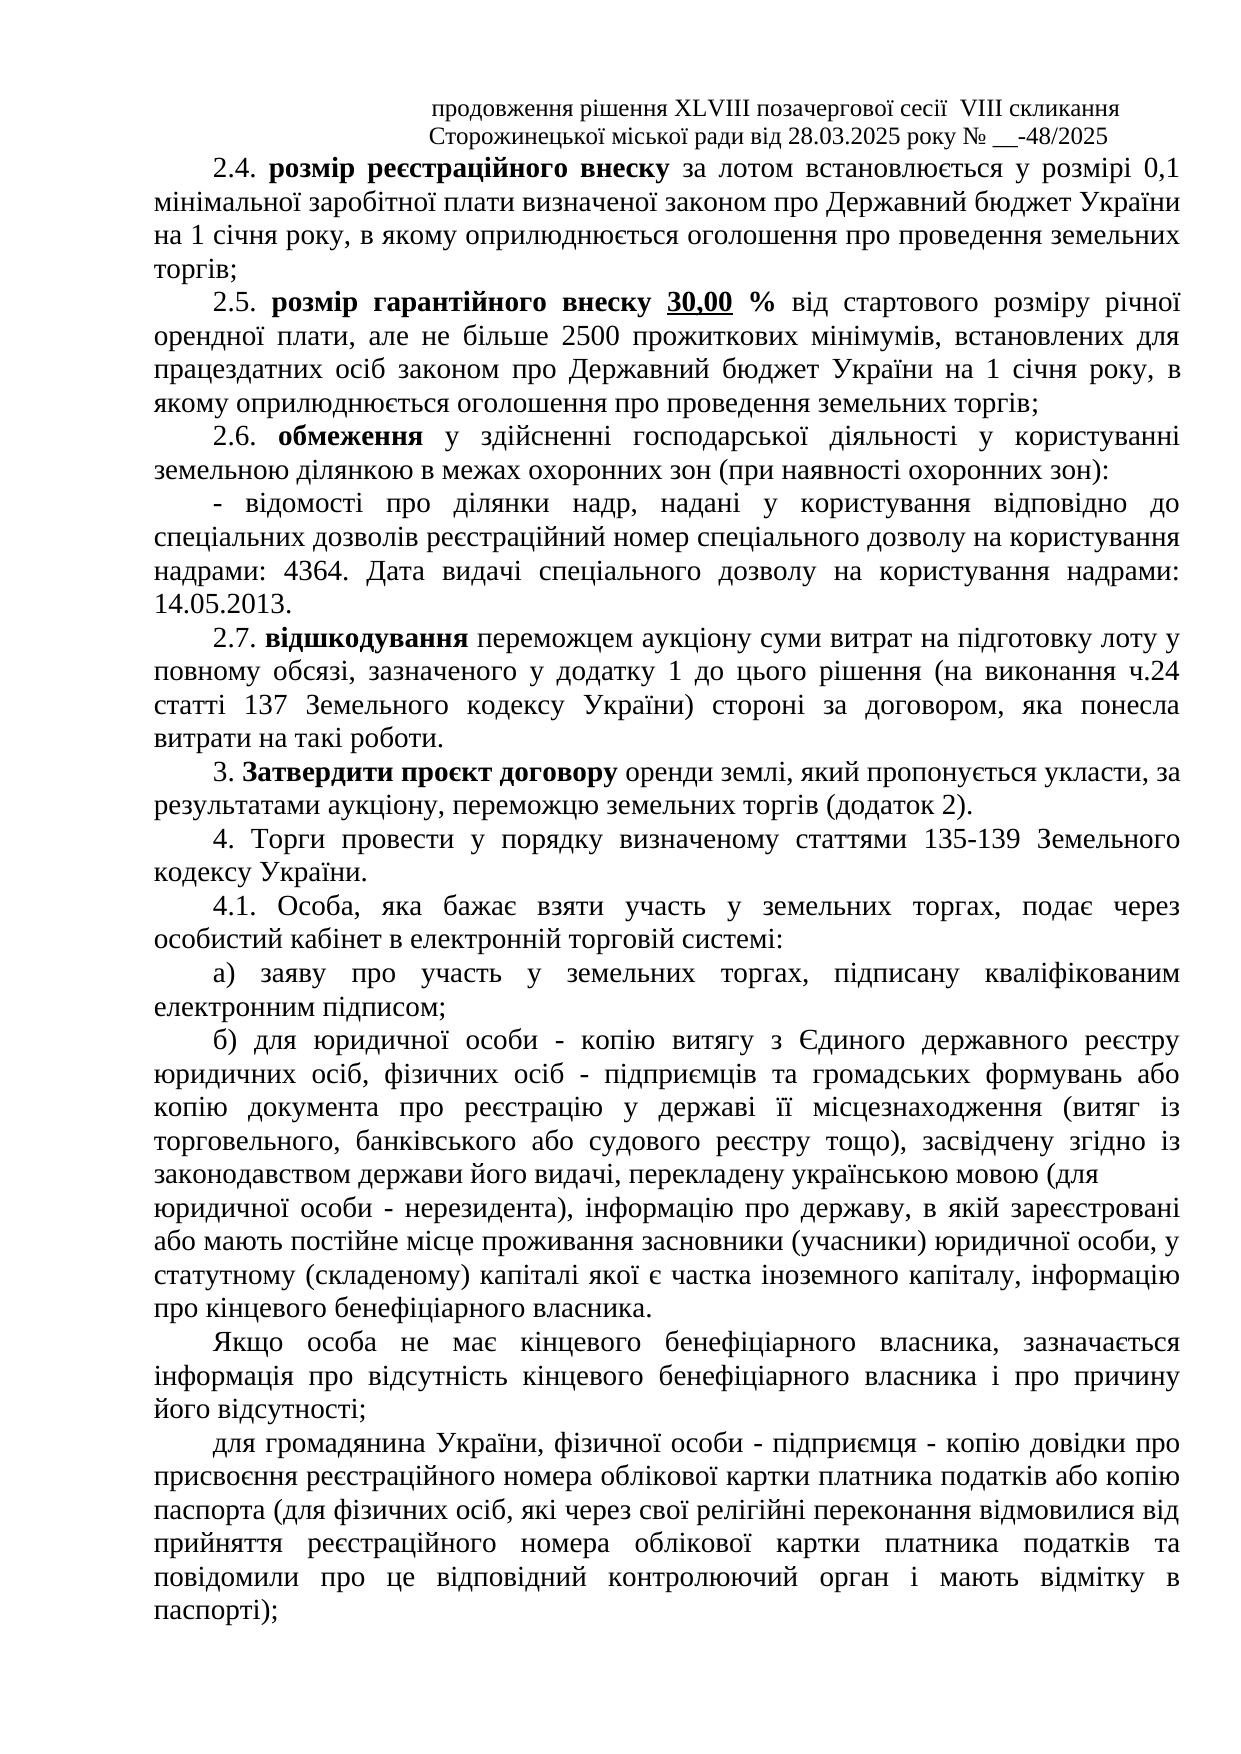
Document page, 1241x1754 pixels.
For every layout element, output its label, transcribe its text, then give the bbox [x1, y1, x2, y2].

text б) для юридичної особи - копію витягу з Єдиного державного реєстру юридичних осіб, фізичних осіб - підприємців та громадських формувань або копію документа про реєстрацію у державі її місцезнаходження (витяг із торговельного, банківського або судового реєстру тощо), засвідчену згідно із законодавством держави його видачі, перекладену українською мовою (для [153, 1022, 1181, 1190]
text юридичної особи - нерезидента), інформацію про державу, в якій зареєстровані або мають постійне місце проживання засновники (учасники) юридичної особи, у статутному (складеному) капіталі якої є частка іноземного капіталу, інформацію про кінцевого бенефіціарного власника. [153, 1190, 1181, 1324]
text 2.4. розмір реєстраційного внеску за лотом встановлюється у розмірі 0,1 мінімальної заробітної плати визначеної законом про Державний бюджет України на 1 січня року, в якому оприлюднюється оголошення про проведення земельних торгів; [153, 150, 1181, 284]
text 2.5. розмір гарантійного внеску 30,00 % від стартового розміру річної орендної плати, але не більше 2500 прожиткових мінімумів, встановлених для працездатних осіб законом про Державний бюджет України на 1 січня року, в якому оприлюднюється оголошення про проведення земельних торгів; [153, 284, 1181, 418]
text 2.6. обмеження у здійсненні господарської діяльності у користуванні земельною ділянкою в межах охоронних зон (при наявності охоронних зон): [153, 418, 1181, 486]
text 2.7. відшкодування переможцем аукціону суми витрат на підготовку лоту у повному обсязі, зазначеного у додатку 1 до цього рішення (на виконання ч.24 статті 137 Земельного кодексу України) стороні за договором, яка понесла витрати на такі роботи. [153, 620, 1181, 754]
text продовження рішення ХLVIIІ позачергової сесії VIІI скликання [153, 93, 1181, 121]
text - відомості про ділянки надр, надані у користування відповідно до спеціальних дозволів реєстраційний номер спеціального дозволу на користування надрами: 4364. Дата видачі спеціального дозволу на користування надрами: 14.05.2013. [153, 486, 1181, 620]
text Якщо особа не має кінцевого бенефіціарного власника, зазначається інформація про відсутність кінцевого бенефіціарного власника і про причину його відсутності; [153, 1324, 1181, 1425]
text 4. Торги провести у порядку визначеному статтями 135-139 Земельного кодексу України. [153, 821, 1181, 888]
text для громадянина України, фізичної особи - підприємця - копію довідки про присвоєння реєстраційного номера облікової картки платника податків або копію паспорта (для фізичних осіб, які через свої релігійні переконання відмовилися від прийняття реєстраційного номера облікової картки платника податків та повідомили про це відповідний контролюючий орган і мають відмітку в паспорті); [153, 1425, 1181, 1626]
text 3. Затвердити проєкт договору оренди землі, який пропонується укласти, за результатами аукціону, переможцю земельних торгів (додаток 2). [153, 754, 1181, 821]
text 4.1. Особа, яка бажає взяти участь у земельних торгах, подає через особистий кабінет в електронній торговій системі: [153, 888, 1181, 955]
text Сторожинецької міської ради від 28.03.2025 року № __-48/2025 [153, 121, 1181, 150]
text а) заяву про участь у земельних торгах, підписану кваліфікованим електронним підписом; [153, 955, 1181, 1022]
